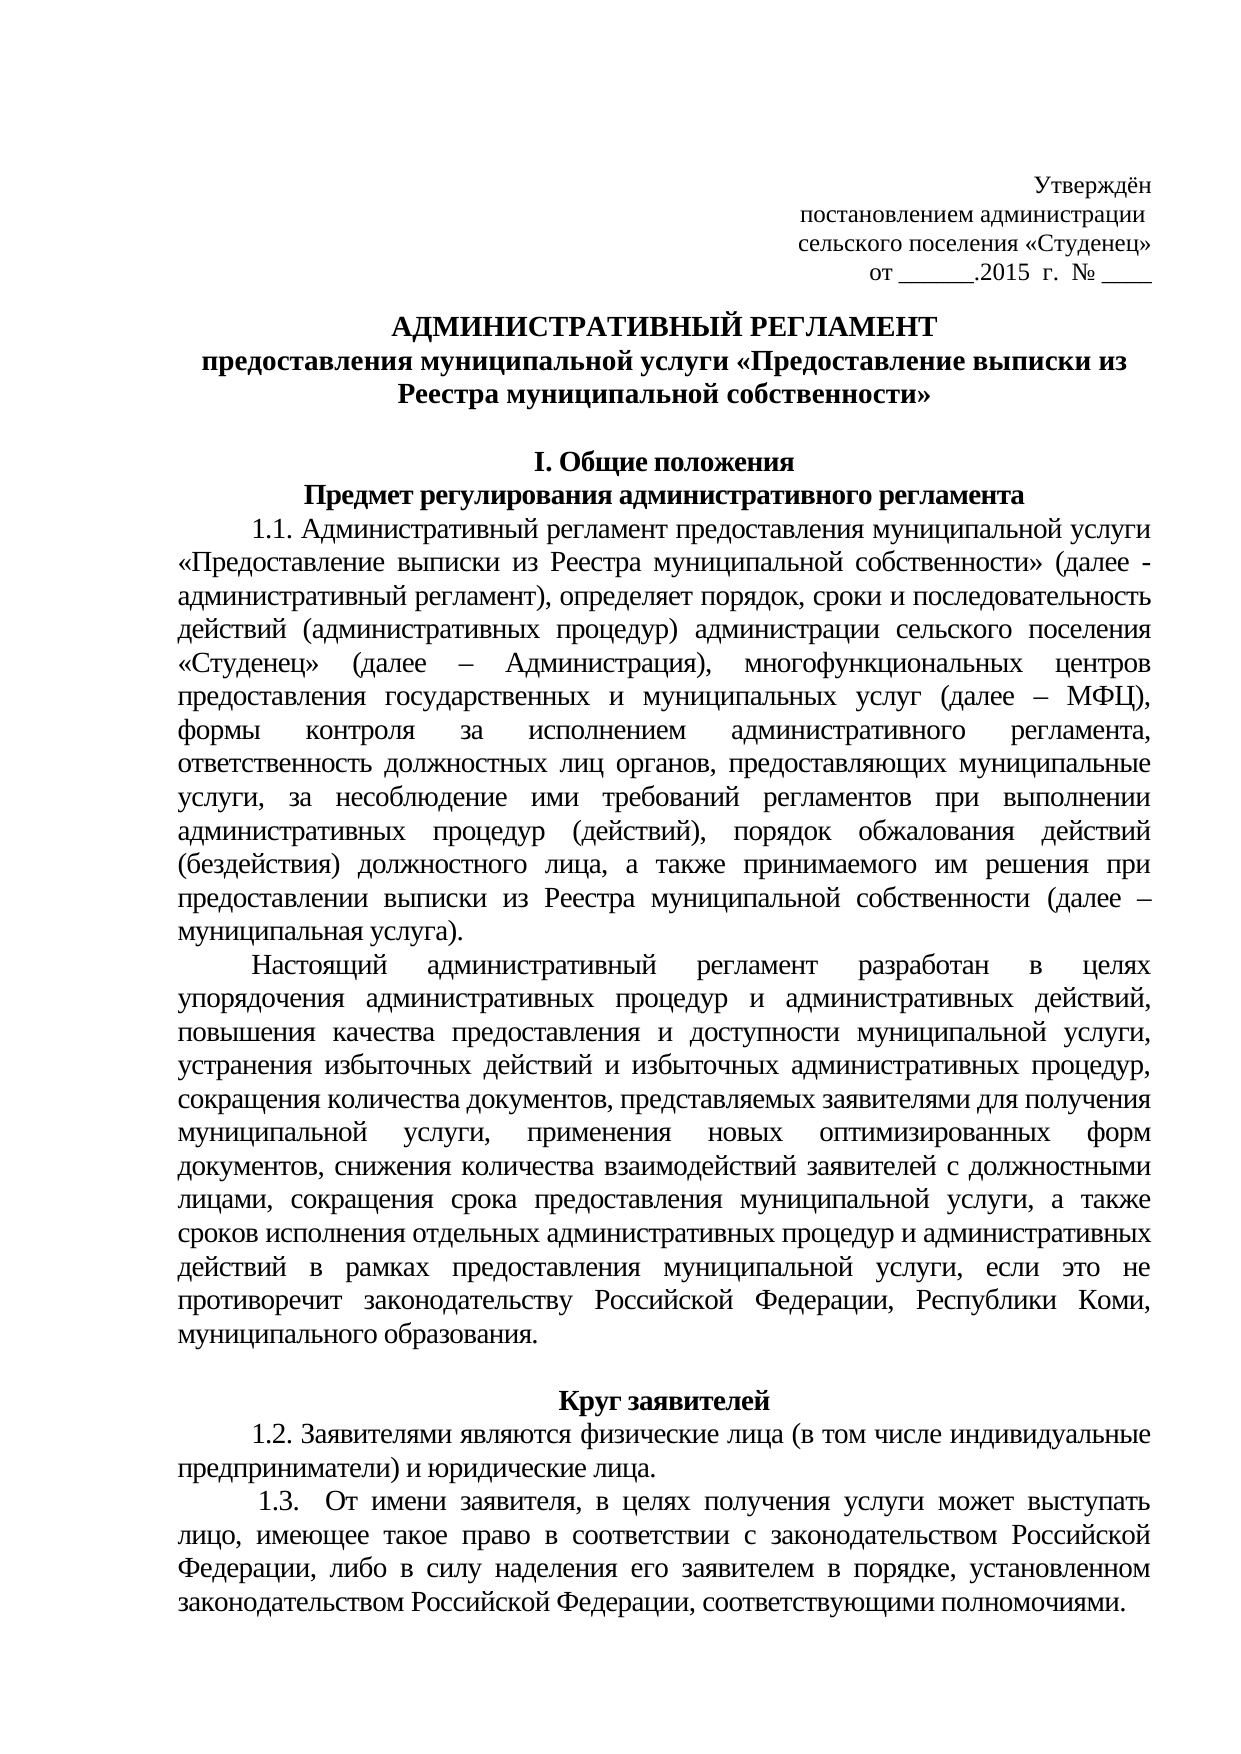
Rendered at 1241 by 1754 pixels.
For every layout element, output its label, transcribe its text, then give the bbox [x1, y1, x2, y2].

text Настоящий административный регламент разработан в целях упорядочения административных процедур и административных действий, повышения качества предоставления и доступности муниципальной услуги, устранения избыточных действий и избыточных административных процедур, сокращения количества документов, представляемых заявителями для получения муниципальной услуги, применения новых оптимизированных форм документов, снижения количества взаимодействий заявителей с должностными лицами, сокращения срока предоставления муниципальной услуги, а также сроков исполнения отдельных административных процедур и административных действий в рамках предоставления муниципальной услуги, если это не противоречит законодательству Российской Федерации, Республики Коми, муниципального образования. [177, 947, 1152, 1349]
title от ______.2015 г. № ____ [177, 257, 1152, 286]
title предоставления муниципальной услуги «Предоставление выписки из Реестра муниципальной собственности» [177, 343, 1152, 410]
title постановлением администрации сельского поселения «Студенец» [177, 199, 1152, 257]
title Общие положения [177, 444, 1152, 477]
text Круг заявителей [177, 1383, 1152, 1416]
title АДМИНИСТРАТИВНЫЙ РЕГЛАМЕНТ [177, 309, 1152, 343]
text Предмет регулирования административного регламента [177, 477, 1152, 511]
text 1.3. От имени заявителя, в целях получения услуги может выступать лицо, имеющее такое право в соответствии с законодательством Российской Федерации, либо в силу наделения его заявителем в порядке, установленном законодательством Российской Федерации, соответствующими полномочиями. [177, 1483, 1152, 1618]
text 1.2. Заявителями являются физические лица (в том числе индивидуальные предприниматели) и юридические лица. [177, 1416, 1152, 1483]
text 1.1. Административный регламент предоставления муниципальной услуги «Предоставление выписки из Реестра муниципальной собственности» (далее - административный регламент), определяет порядок, сроки и последовательность действий (административных процедур) администрации сельского поселения «Студенец» (далее – Администрация), многофункциональных центров предоставления государственных и муниципальных услуг (далее – МФЦ), формы контроля за исполнением административного регламента, ответственность должностных лиц органов, предоставляющих муниципальные услуги, за несоблюдение ими требований регламентов при выполнении административных процедур (действий), порядок обжалования действий (бездействия) должностного лица, а также принимаемого им решения при предоставлении выписки из Реестра муниципальной собственности (далее – муниципальная услуга). [177, 511, 1152, 947]
title Утверждён [177, 171, 1152, 199]
